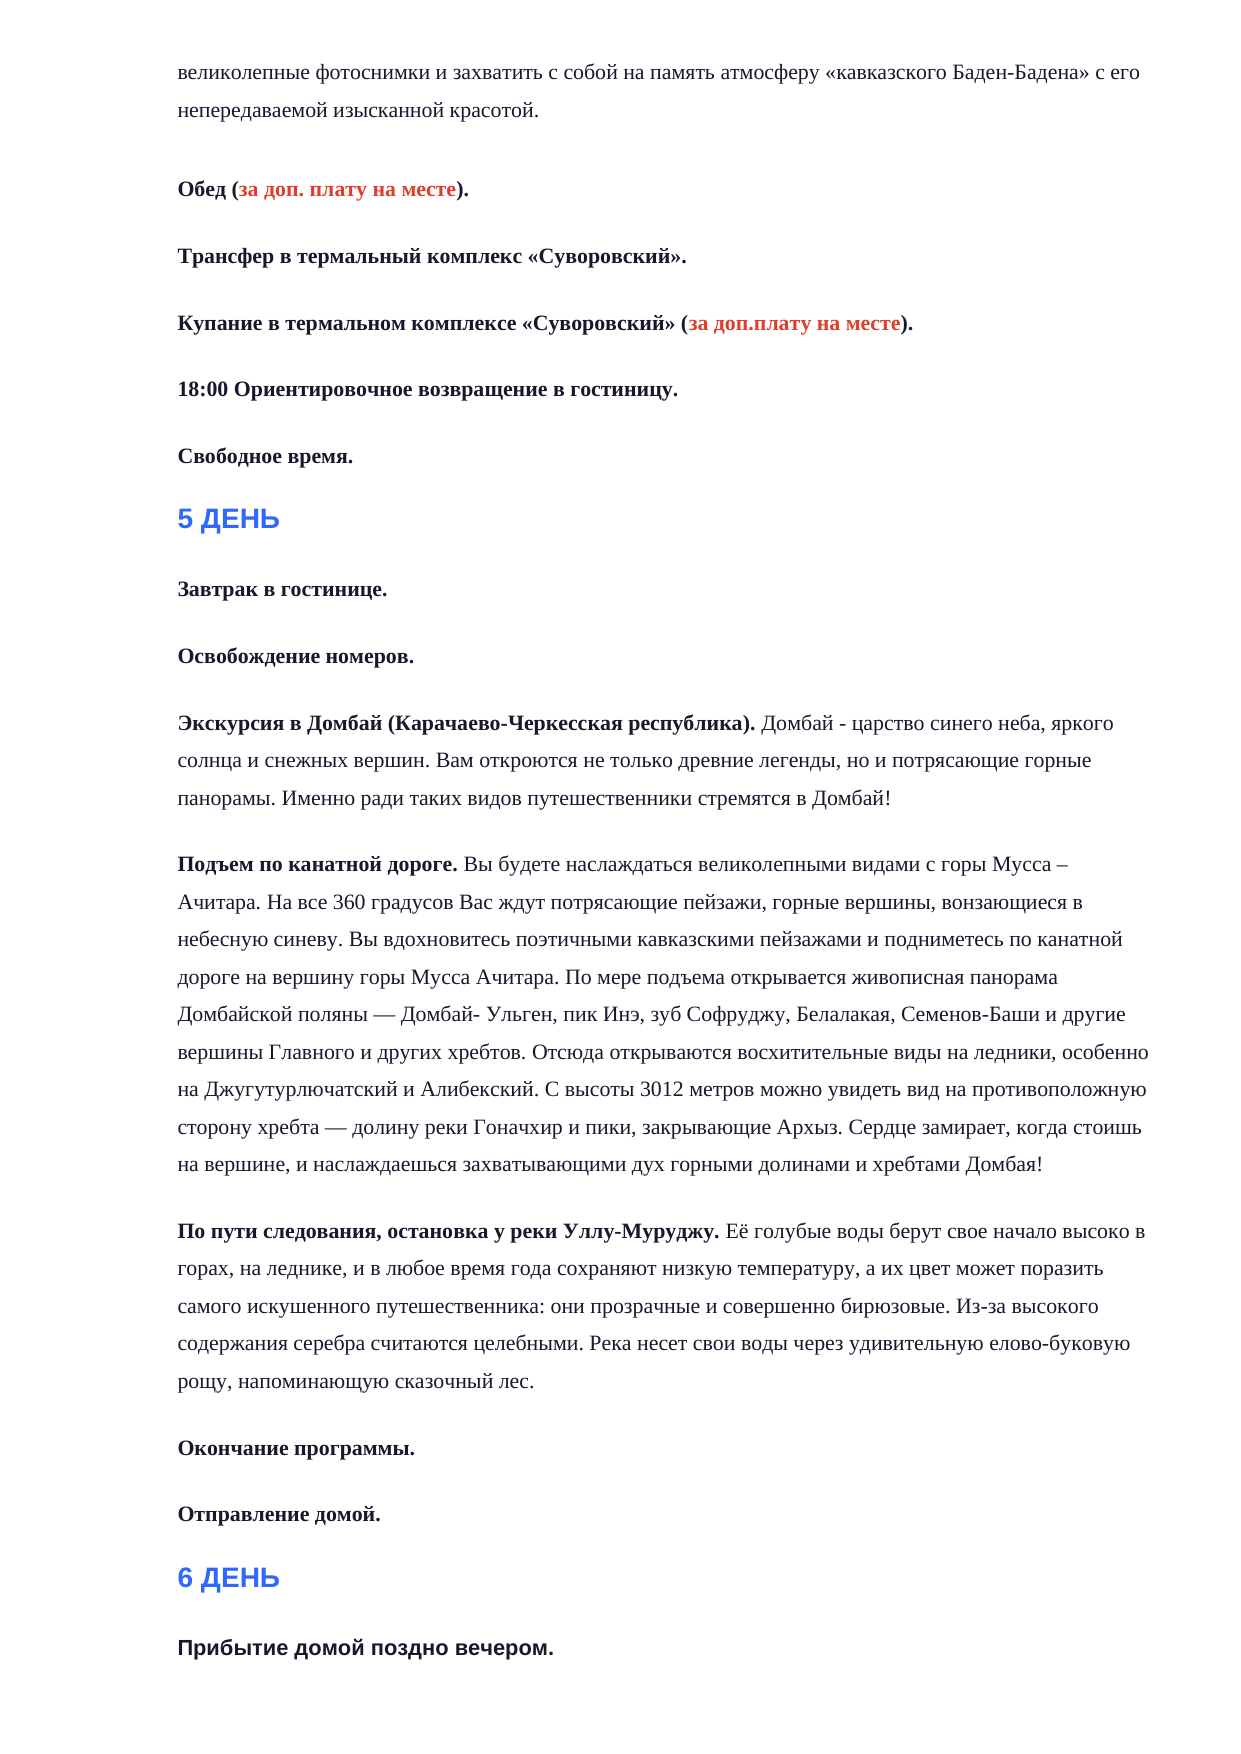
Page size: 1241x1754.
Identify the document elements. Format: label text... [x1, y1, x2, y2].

text Обед (за доп. плату на месте). [177, 164, 1152, 201]
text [177, 59, 1152, 122]
text 5 ДЕНЬ [177, 497, 1152, 535]
text Прибытие домой поздно вечером. [177, 1622, 1152, 1660]
text Экскурсия в Домбай (Карачаево-Черкесская республика). Домбай - царство синего неба, яркого солнца и снежных вершин. Вам откроются не только древние легенды, но и потрясающие горные панорамы. Именно ради таких видов путешественники стремятся в Домбай! [177, 697, 1152, 810]
text Купание в термальном комплексе «Суворовский» (за доп.плату на месте). [177, 297, 1152, 335]
text Отправление домой. [177, 1489, 1152, 1526]
text Окончание программы. [177, 1422, 1152, 1460]
text Подъем по канатной дороге. Вы будете наслаждаться великолепными видами с горы Мусса –Ачитара. На все 360 градусов Вас ждут потрясающие пейзажи, горные вершины, вонзающиеся в небесную синеву. Вы вдохновитесь поэтичными кавказскими пейзажами и подниметесь по канатной дороге на вершину горы Мусса Ачитара. По мере подъема открывается живописная панорама Домбайской поляны — Домбай- Ульген, пик Инэ, зуб Софруджу, Белалакая, Семенов-Баши и другие вершины Главного и других хребтов. Отсюда открываются восхитительные виды на ледники, особенно на Джугутурлючатский и Алибекский. С высоты 3012 метров можно увидеть вид на противоположную сторону хребта — долину реки Гоначхир и пики, закрывающие Архыз. Сердце замирает, когда стоишь на вершине, и наслаждаешься захватывающими дух горными долинами и хребтами Домбая! [177, 839, 1152, 1176]
text 18:00 Ориентировочное возвращение в гостиницу. [177, 364, 1152, 401]
text 6 ДЕНЬ [177, 1556, 1152, 1593]
text Свободное время. [177, 431, 1152, 468]
text По пути следования, остановка у реки Уллу-Муруджу. Её голубые воды берут свое начало высоко в горах, на леднике, и в любое время года сохраняют низкую температуру, а их цвет может поразить самого искушенного путешественника: они прозрачные и совершенно бирюзовые. Из-за высокого содержания серебра считаются целебными. Река несет свои воды через удивительную елово-буковую рощу, напоминающую сказочный лес. [177, 1206, 1152, 1393]
text Завтрак в гостинице. [177, 564, 1152, 601]
text Освобождение номеров. [177, 631, 1152, 668]
text Трансфер в термальный комплекс «Суворовский». [177, 231, 1152, 268]
